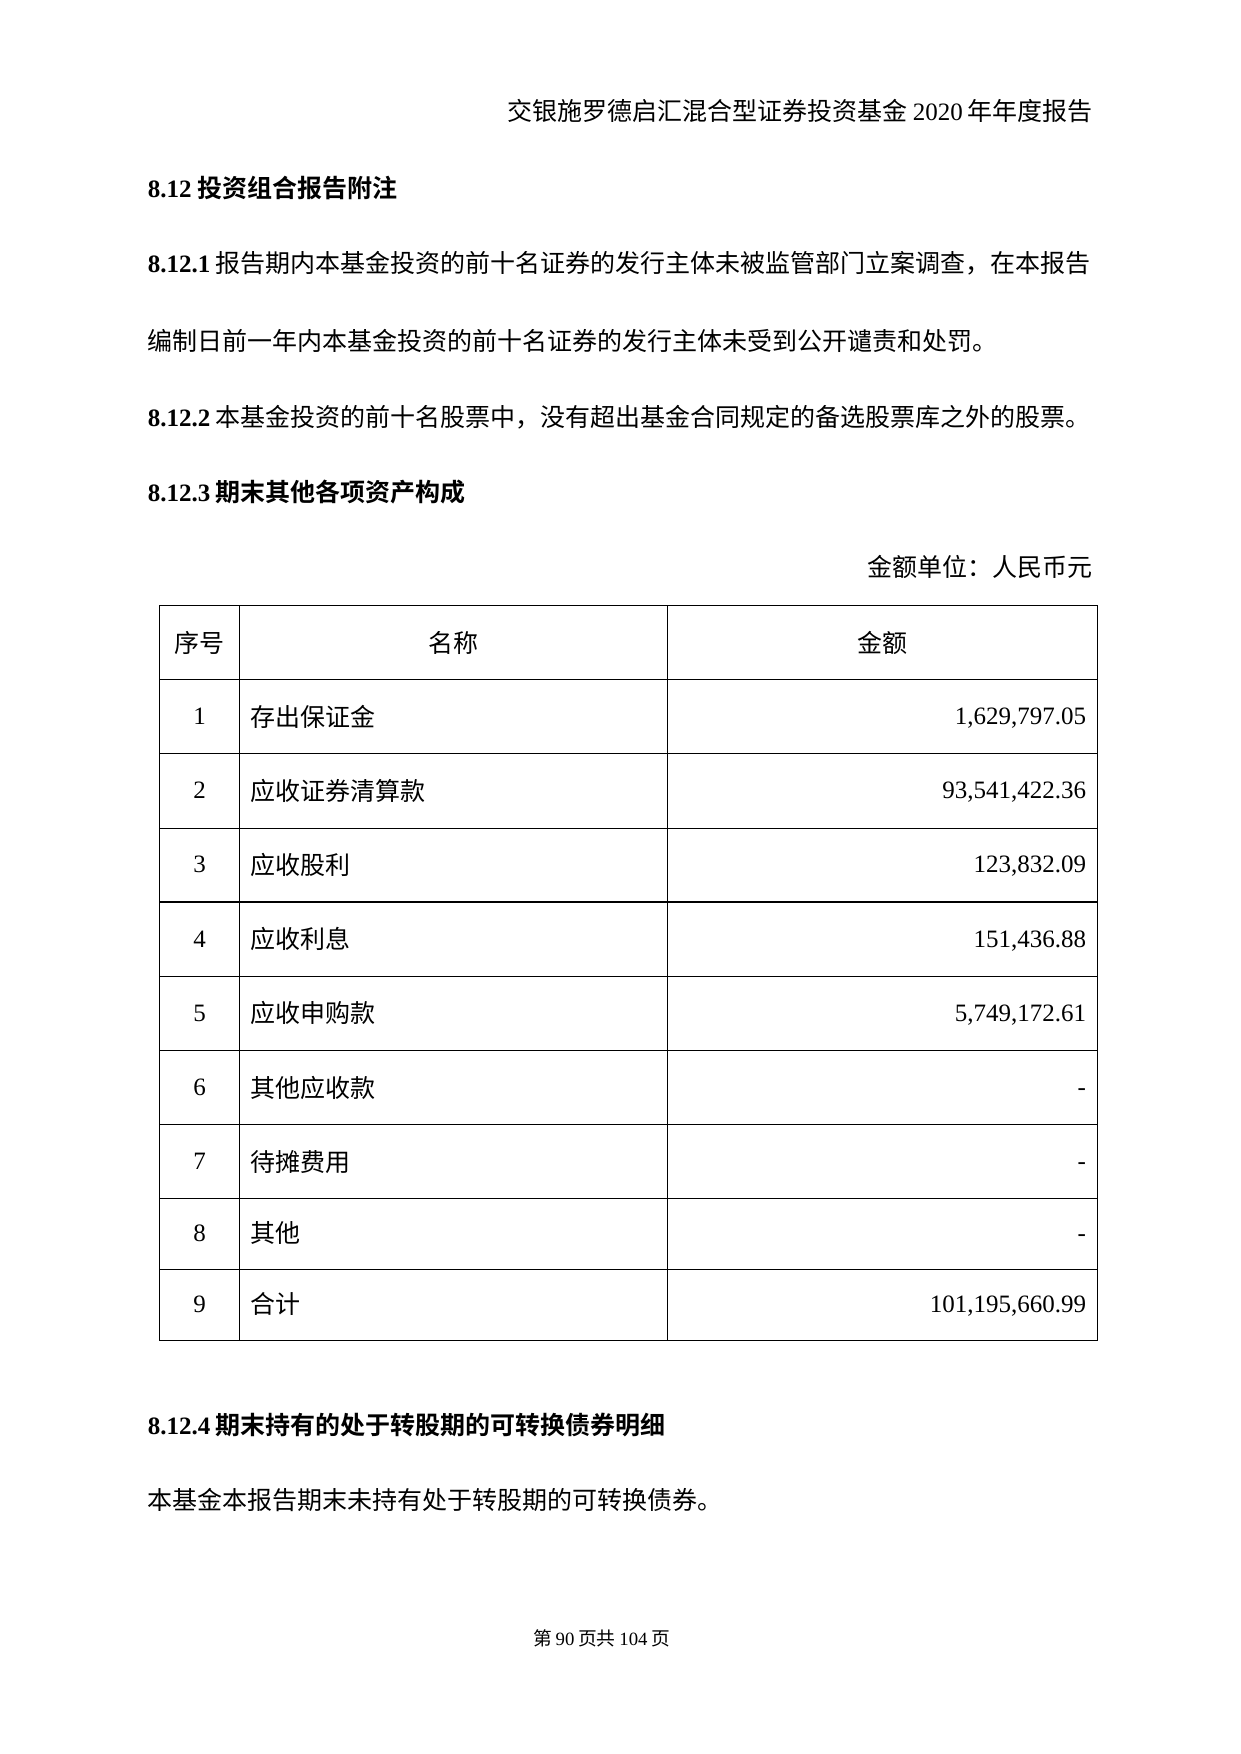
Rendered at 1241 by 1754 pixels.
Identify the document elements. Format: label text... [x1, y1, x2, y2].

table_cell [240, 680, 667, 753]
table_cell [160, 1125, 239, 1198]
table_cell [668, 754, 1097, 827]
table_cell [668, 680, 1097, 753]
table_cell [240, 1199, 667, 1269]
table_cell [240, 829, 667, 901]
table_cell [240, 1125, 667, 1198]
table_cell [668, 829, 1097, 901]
text 8.12.1报告期内本基金投资的前十名证券的发行主体未被监管部门立案调查，在本报告编制日前一年内本基金投资的前十名证券的发行主体未受到公开谴责和处罚。 [148, 229, 1092, 372]
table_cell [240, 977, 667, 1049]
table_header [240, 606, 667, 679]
subtitle 8.12.4期末持有的处于转股期的可转换债券明细 [148, 1391, 1092, 1456]
text 本基金本报告期末未持有处于转股期的可转换债券。 [148, 1466, 1092, 1531]
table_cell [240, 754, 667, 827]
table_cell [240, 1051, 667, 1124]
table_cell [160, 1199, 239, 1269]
text 8.12.2本基金投资的前十名股票中，没有超出基金合同规定的备选股票库之外的股票。 [148, 383, 1092, 448]
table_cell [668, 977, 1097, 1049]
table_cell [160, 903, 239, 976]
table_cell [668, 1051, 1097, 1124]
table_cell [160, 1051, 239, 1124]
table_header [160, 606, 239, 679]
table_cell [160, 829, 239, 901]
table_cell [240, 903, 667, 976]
subtitle 8.12 投资组合报告附注 [148, 154, 1092, 219]
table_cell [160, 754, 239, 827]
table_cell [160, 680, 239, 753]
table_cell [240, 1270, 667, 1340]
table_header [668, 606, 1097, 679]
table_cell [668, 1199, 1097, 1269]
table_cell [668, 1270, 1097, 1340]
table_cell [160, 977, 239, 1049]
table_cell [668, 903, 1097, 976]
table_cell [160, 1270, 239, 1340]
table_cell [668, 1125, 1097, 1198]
subtitle 8.12.3期末其他各项资产构成 [148, 458, 1092, 523]
text 金额单位：人民币元 [149, 533, 1092, 598]
